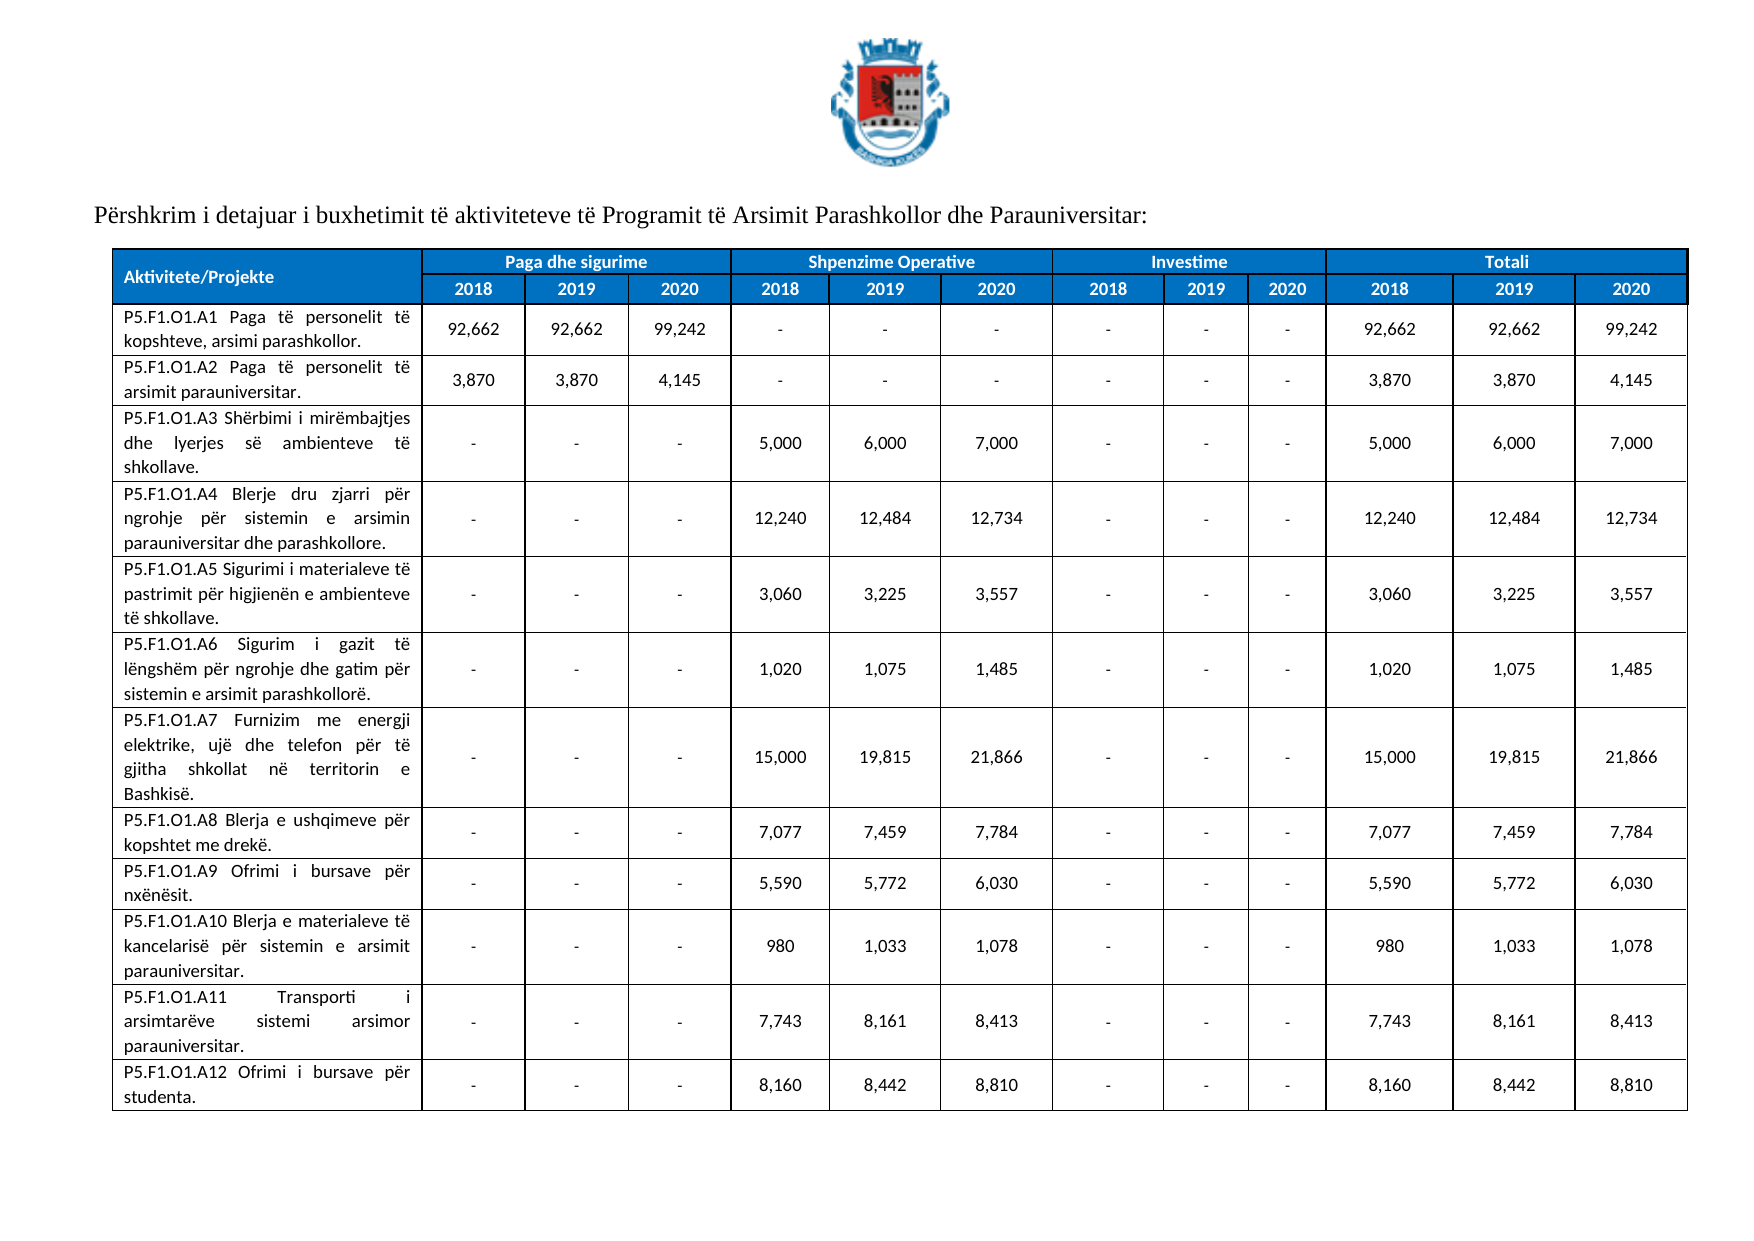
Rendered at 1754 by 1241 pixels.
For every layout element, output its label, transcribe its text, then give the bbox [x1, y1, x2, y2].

table_cell - [830, 356, 940, 405]
table_cell - [423, 708, 524, 807]
table_cell 3,870 [1454, 356, 1574, 405]
table_cell - [1249, 356, 1325, 405]
table_cell 1,485 [941, 633, 1052, 707]
table_cell 21,866 [1576, 707, 1687, 807]
table_cell P5.F1.O1.A1 Paga të personelit të kopshteve, arsimi parashkollor. [113, 305, 421, 354]
table_cell 12,734 [941, 482, 1052, 556]
table_cell - [1053, 910, 1163, 984]
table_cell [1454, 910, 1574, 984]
table_cell - [941, 305, 1052, 354]
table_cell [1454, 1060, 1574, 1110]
table_cell - [1249, 406, 1325, 481]
table_cell - [1053, 356, 1163, 405]
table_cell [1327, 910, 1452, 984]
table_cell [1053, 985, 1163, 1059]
table_cell - [1164, 859, 1248, 908]
table_cell - [423, 910, 524, 984]
table_cell P5.F1.O1.A2 Paga të personelit të arsimit parauniversitar. [113, 356, 421, 405]
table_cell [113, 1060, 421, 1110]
table_cell - [1053, 708, 1163, 807]
table_cell - [526, 406, 628, 481]
table_cell - [1164, 557, 1248, 632]
table_cell - [526, 633, 628, 707]
table_cell 3,225 [1454, 557, 1574, 632]
table_cell - [1249, 633, 1325, 707]
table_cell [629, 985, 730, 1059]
picture [831, 38, 952, 169]
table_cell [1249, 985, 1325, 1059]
table_header Totali [1327, 250, 1686, 273]
table_cell P5.F1.O1.A9 Ofrimi i bursave për nxënësit. [113, 859, 421, 908]
table_cell - [1053, 633, 1163, 707]
table_cell - [1053, 859, 1163, 908]
table_cell 2018 [732, 275, 828, 303]
table_cell 7,000 [941, 406, 1052, 481]
table_cell - [1249, 305, 1325, 354]
table_cell - [629, 910, 730, 984]
table_cell - [1053, 482, 1163, 556]
table_cell P5.F1.O1.A5 Sigurimi i materialeve të pastrimit për higjienën e ambienteve të shkollave. [113, 557, 421, 632]
table_cell - [941, 356, 1052, 405]
table_cell 5,590 [1327, 859, 1452, 908]
table_cell 7,459 [1454, 808, 1574, 858]
table_cell 2020 [1249, 275, 1325, 303]
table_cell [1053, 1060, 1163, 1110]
table_cell - [1164, 708, 1248, 807]
table_cell 6,030 [941, 859, 1052, 908]
table_header Shpenzime Operative [732, 250, 1052, 273]
table_cell 3,060 [732, 557, 829, 632]
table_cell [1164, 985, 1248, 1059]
table_cell - [1164, 633, 1248, 707]
table_cell 1,078 [941, 910, 1052, 984]
table_cell 12,484 [1454, 482, 1574, 556]
table_cell 7,784 [941, 808, 1052, 858]
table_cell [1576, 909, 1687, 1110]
table_cell 3,870 [423, 356, 524, 405]
table_cell - [1249, 557, 1325, 632]
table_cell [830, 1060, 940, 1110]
table_cell - [1164, 808, 1248, 858]
table_cell - [1164, 305, 1248, 354]
table_cell 19,815 [830, 708, 940, 807]
table_cell P5.F1.O1.A7 Furnizim me energji elektrike, ujë dhe telefon për të gjitha shkollat në territorin e Bashkisë. [113, 708, 421, 807]
table_cell 3,557 [1576, 556, 1687, 632]
table_cell 1,033 [830, 910, 940, 984]
table_cell 92,662 [526, 305, 628, 354]
text Përshkrim i detajuar i buxhetimit të aktiviteteve të Programit të Arsimit Parashkollor dhe Parauniversitar: [94, 200, 1632, 229]
table_cell 2018 [423, 275, 524, 303]
table_cell 3,225 [830, 557, 940, 632]
table_cell P5.F1.O1.A4 Blerje dru zjarri për ngrohje për sistemin e arsimin parauniversitar dhe parashkollore. [113, 482, 421, 556]
table_cell 1,020 [732, 633, 829, 707]
table_cell - [1053, 305, 1163, 354]
table_cell 1,485 [1576, 632, 1687, 707]
table_cell - [526, 708, 628, 807]
table_cell 3,060 [1327, 557, 1452, 632]
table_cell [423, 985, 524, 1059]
table_cell 1,075 [1454, 633, 1574, 707]
table_cell 92,662 [1327, 305, 1452, 354]
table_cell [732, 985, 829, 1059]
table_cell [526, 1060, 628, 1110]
table_cell 7,077 [1327, 808, 1452, 858]
table_cell 5,772 [1454, 859, 1574, 908]
table_cell 5,590 [732, 859, 829, 908]
table_cell 3,870 [1327, 356, 1452, 405]
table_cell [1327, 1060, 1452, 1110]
table_cell - [526, 557, 628, 632]
table_cell 3,557 [941, 557, 1052, 632]
table_cell 12,484 [830, 482, 940, 556]
table_cell - [629, 708, 730, 807]
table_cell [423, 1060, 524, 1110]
table_header Investime [1053, 250, 1325, 273]
table_cell - [1164, 910, 1248, 984]
table_cell 99,242 [1576, 305, 1687, 354]
table_cell P5.F1.O1.A8 Blerja e ushqimeve për kopshtet me drekë. [113, 808, 421, 858]
table_cell 2020 [1576, 275, 1686, 303]
table_cell 7,000 [1576, 405, 1687, 481]
table_cell 15,000 [1327, 708, 1452, 807]
table_cell 3,870 [526, 356, 628, 405]
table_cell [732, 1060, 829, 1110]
table_cell 92,662 [423, 305, 524, 354]
table_cell - [732, 356, 829, 405]
table_cell 7,077 [732, 808, 829, 858]
table_cell - [629, 406, 730, 481]
table_cell - [526, 910, 628, 984]
table_cell - [1164, 406, 1248, 481]
table_cell - [1053, 406, 1163, 481]
table_cell - [526, 808, 628, 858]
table_cell 6,000 [830, 406, 940, 481]
table_cell 15,000 [732, 708, 829, 807]
table_cell 99,242 [629, 305, 730, 354]
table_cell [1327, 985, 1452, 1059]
table_cell - [1249, 808, 1325, 858]
table_cell 12,734 [1576, 481, 1687, 556]
table_cell 2018 [1327, 275, 1452, 303]
table_header Paga dhe sigurime [423, 250, 730, 273]
table_cell - [629, 557, 730, 632]
table_cell - [629, 808, 730, 858]
table_cell - [423, 859, 524, 908]
table_cell - [1053, 557, 1163, 632]
table_cell 5,000 [732, 406, 829, 481]
table_cell - [1164, 482, 1248, 556]
table_cell 5,772 [830, 859, 940, 908]
table_cell 12,240 [732, 482, 829, 556]
table_cell 7,784 [1576, 807, 1687, 858]
table_cell - [1053, 808, 1163, 858]
table_cell P5.F1.O1.A3 Shërbimi i mirëmbajtjes dhe lyerjes së ambienteve të shkollave. [113, 406, 421, 481]
table_cell 2020 [629, 275, 730, 303]
table_cell - [629, 482, 730, 556]
table_cell 2019 [526, 275, 628, 303]
table_header Aktivitete/Projekte [113, 250, 421, 303]
table_cell - [526, 482, 628, 556]
table_cell 21,866 [941, 708, 1052, 807]
table_cell - [423, 482, 524, 556]
table_cell 980 [732, 910, 829, 984]
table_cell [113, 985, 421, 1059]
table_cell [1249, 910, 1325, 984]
table_cell 4,145 [1576, 355, 1687, 405]
table_cell - [830, 305, 940, 354]
table_cell - [629, 859, 730, 908]
table_cell - [423, 406, 524, 481]
table_cell 1,020 [1327, 633, 1452, 707]
table_cell 6,000 [1454, 406, 1574, 481]
table_cell 2019 [1454, 275, 1574, 303]
table_cell 12,240 [1327, 482, 1452, 556]
table_cell 5,000 [1327, 406, 1452, 481]
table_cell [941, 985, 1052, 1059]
table_cell 19,815 [1454, 708, 1574, 807]
table_cell 1,075 [830, 633, 940, 707]
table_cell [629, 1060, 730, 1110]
table_cell - [1249, 482, 1325, 556]
table_cell - [423, 633, 524, 707]
table_cell 6,030 [1576, 858, 1687, 908]
table_cell 2019 [830, 275, 940, 303]
table_cell - [1249, 708, 1325, 807]
table_cell 7,459 [830, 808, 940, 858]
table_cell - [1249, 859, 1325, 908]
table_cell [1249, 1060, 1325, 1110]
table_cell - [629, 633, 730, 707]
table_cell 4,145 [629, 356, 730, 405]
table_cell - [423, 808, 524, 858]
table_cell P5.F1.O1.A10 Blerja e materialeve të kancelarisë për sistemin e arsimit parauniversitar. [113, 910, 421, 984]
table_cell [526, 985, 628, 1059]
table_cell P5.F1.O1.A6 Sigurim i gazit të lëngshëm për ngrohje dhe gatim për sistemin e arsimit parashkollorë. [113, 633, 421, 707]
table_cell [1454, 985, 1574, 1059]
table_cell 2020 [942, 275, 1052, 303]
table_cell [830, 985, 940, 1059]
table_cell - [423, 557, 524, 632]
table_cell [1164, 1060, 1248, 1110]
table_cell - [526, 859, 628, 908]
table_cell 92,662 [1454, 305, 1574, 354]
table_cell 2019 [1165, 275, 1247, 303]
table_cell 2018 [1053, 275, 1163, 303]
table_cell - [1164, 356, 1248, 405]
table_cell - [732, 305, 829, 354]
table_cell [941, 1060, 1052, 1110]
